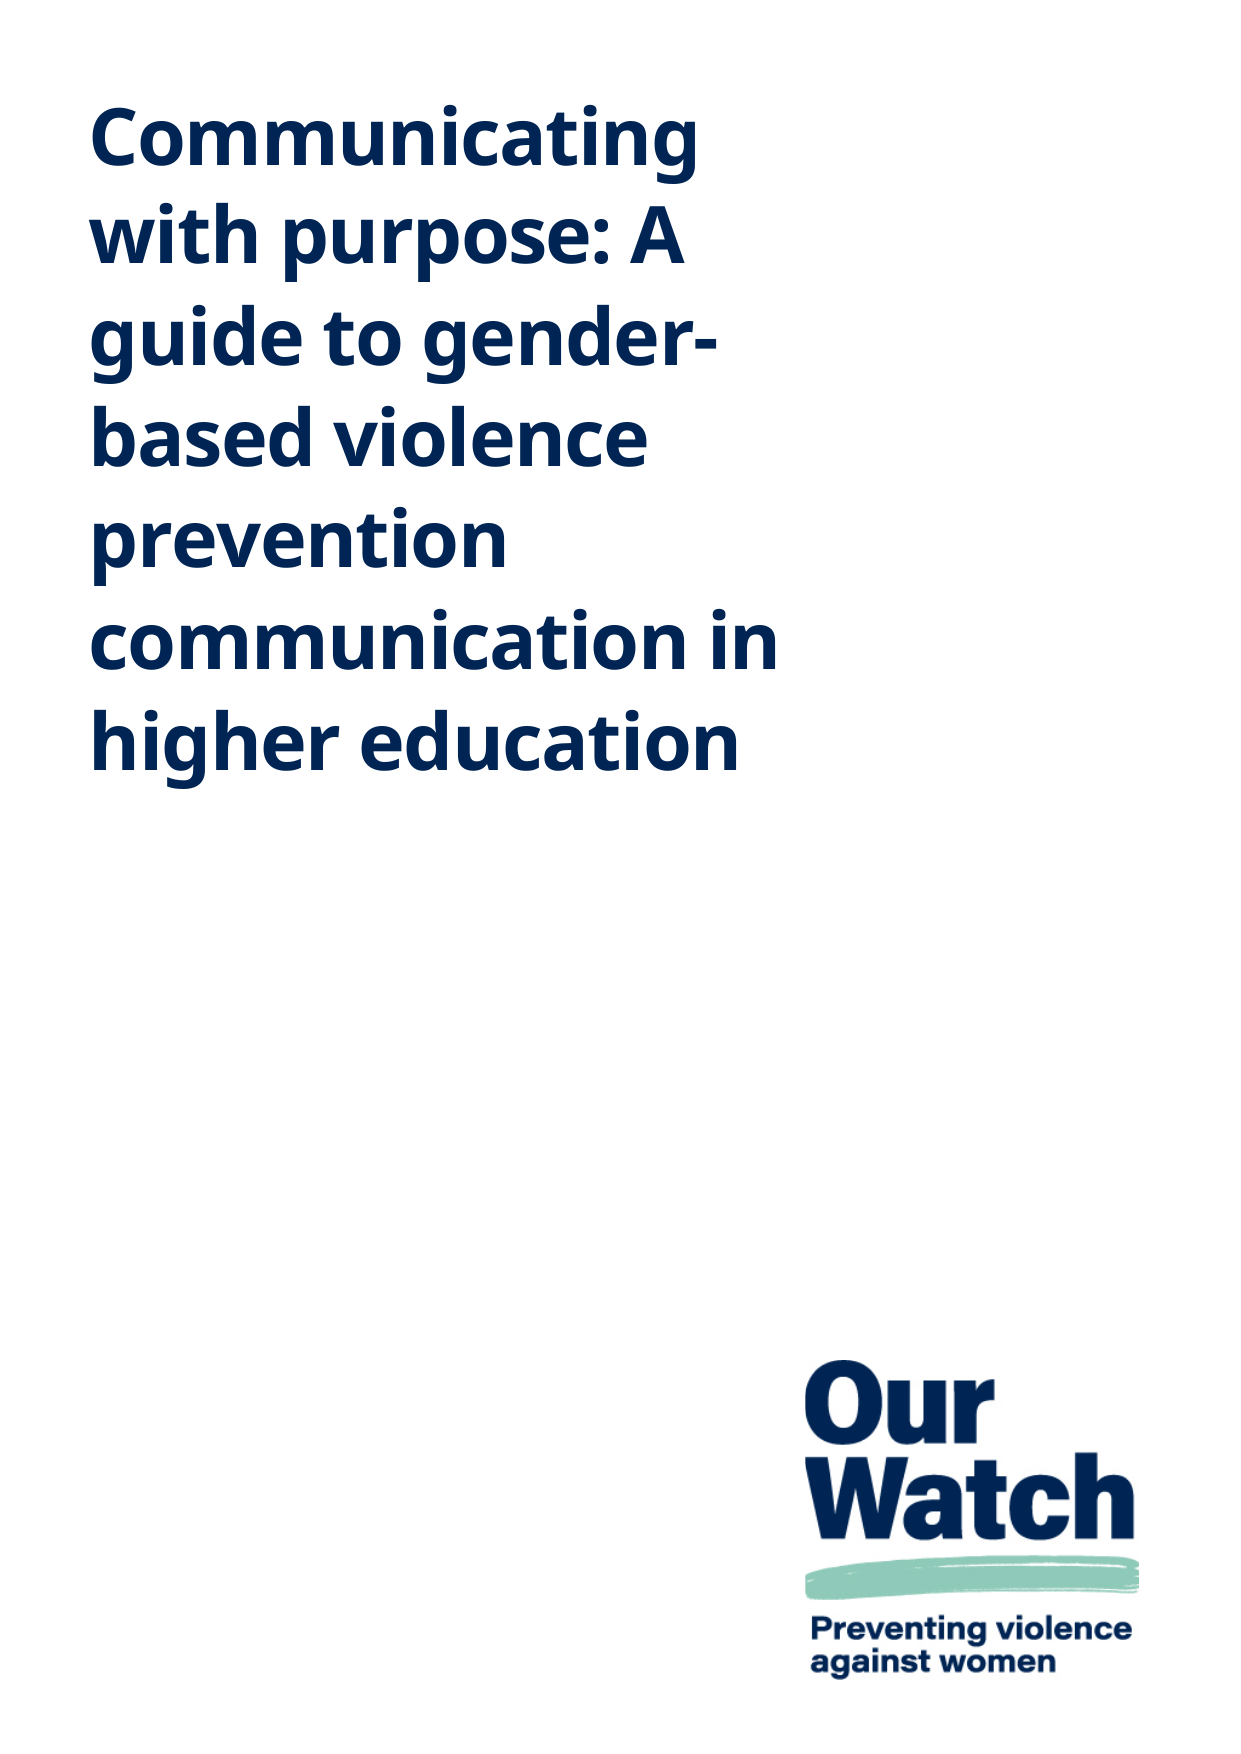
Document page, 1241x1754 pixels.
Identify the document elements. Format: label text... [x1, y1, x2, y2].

title Communicating with purpose: A guide to gender-based violence prevention communication in higher education [89, 84, 886, 794]
picture [805, 1360, 1139, 1680]
